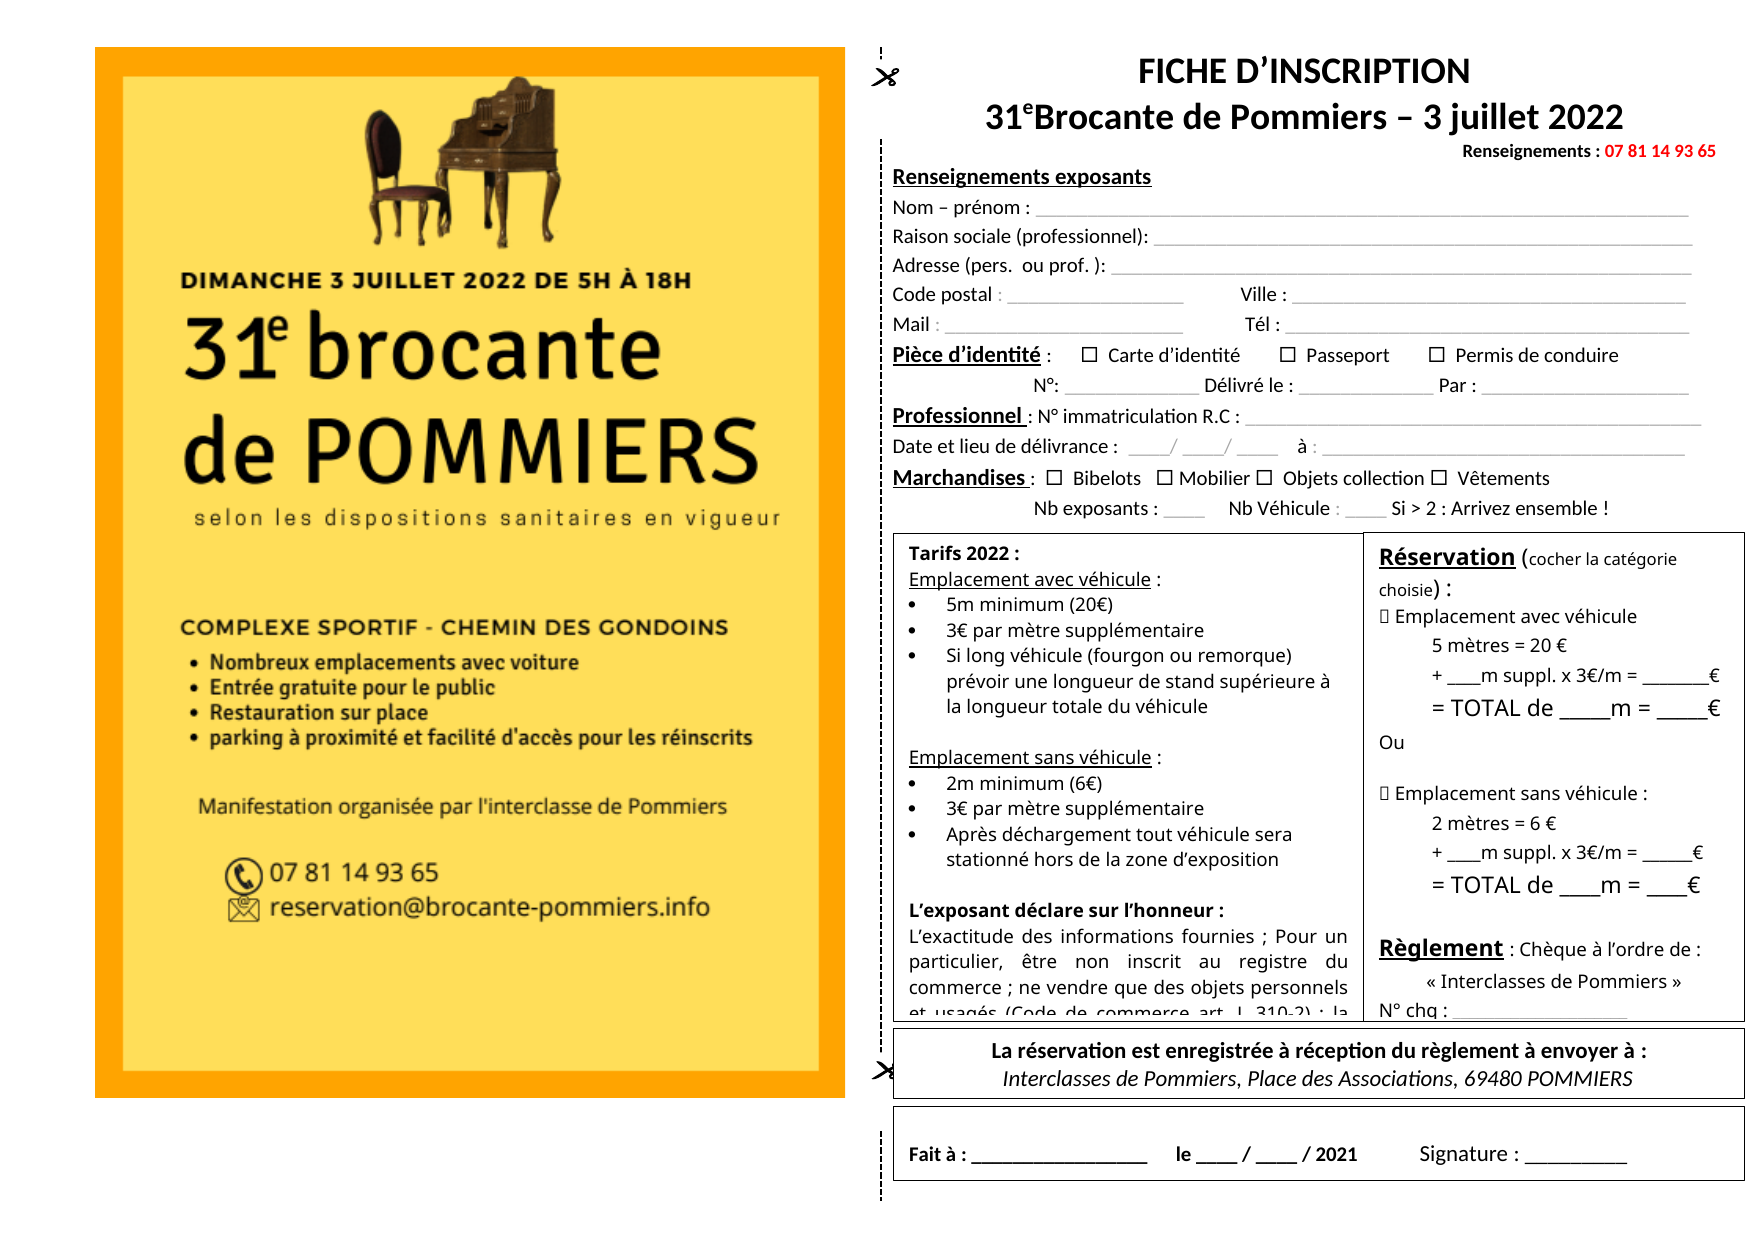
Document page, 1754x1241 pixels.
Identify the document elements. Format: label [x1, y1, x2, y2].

table_header [881, 47, 1728, 1052]
table_header [59, 47, 881, 1201]
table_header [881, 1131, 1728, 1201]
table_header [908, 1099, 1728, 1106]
